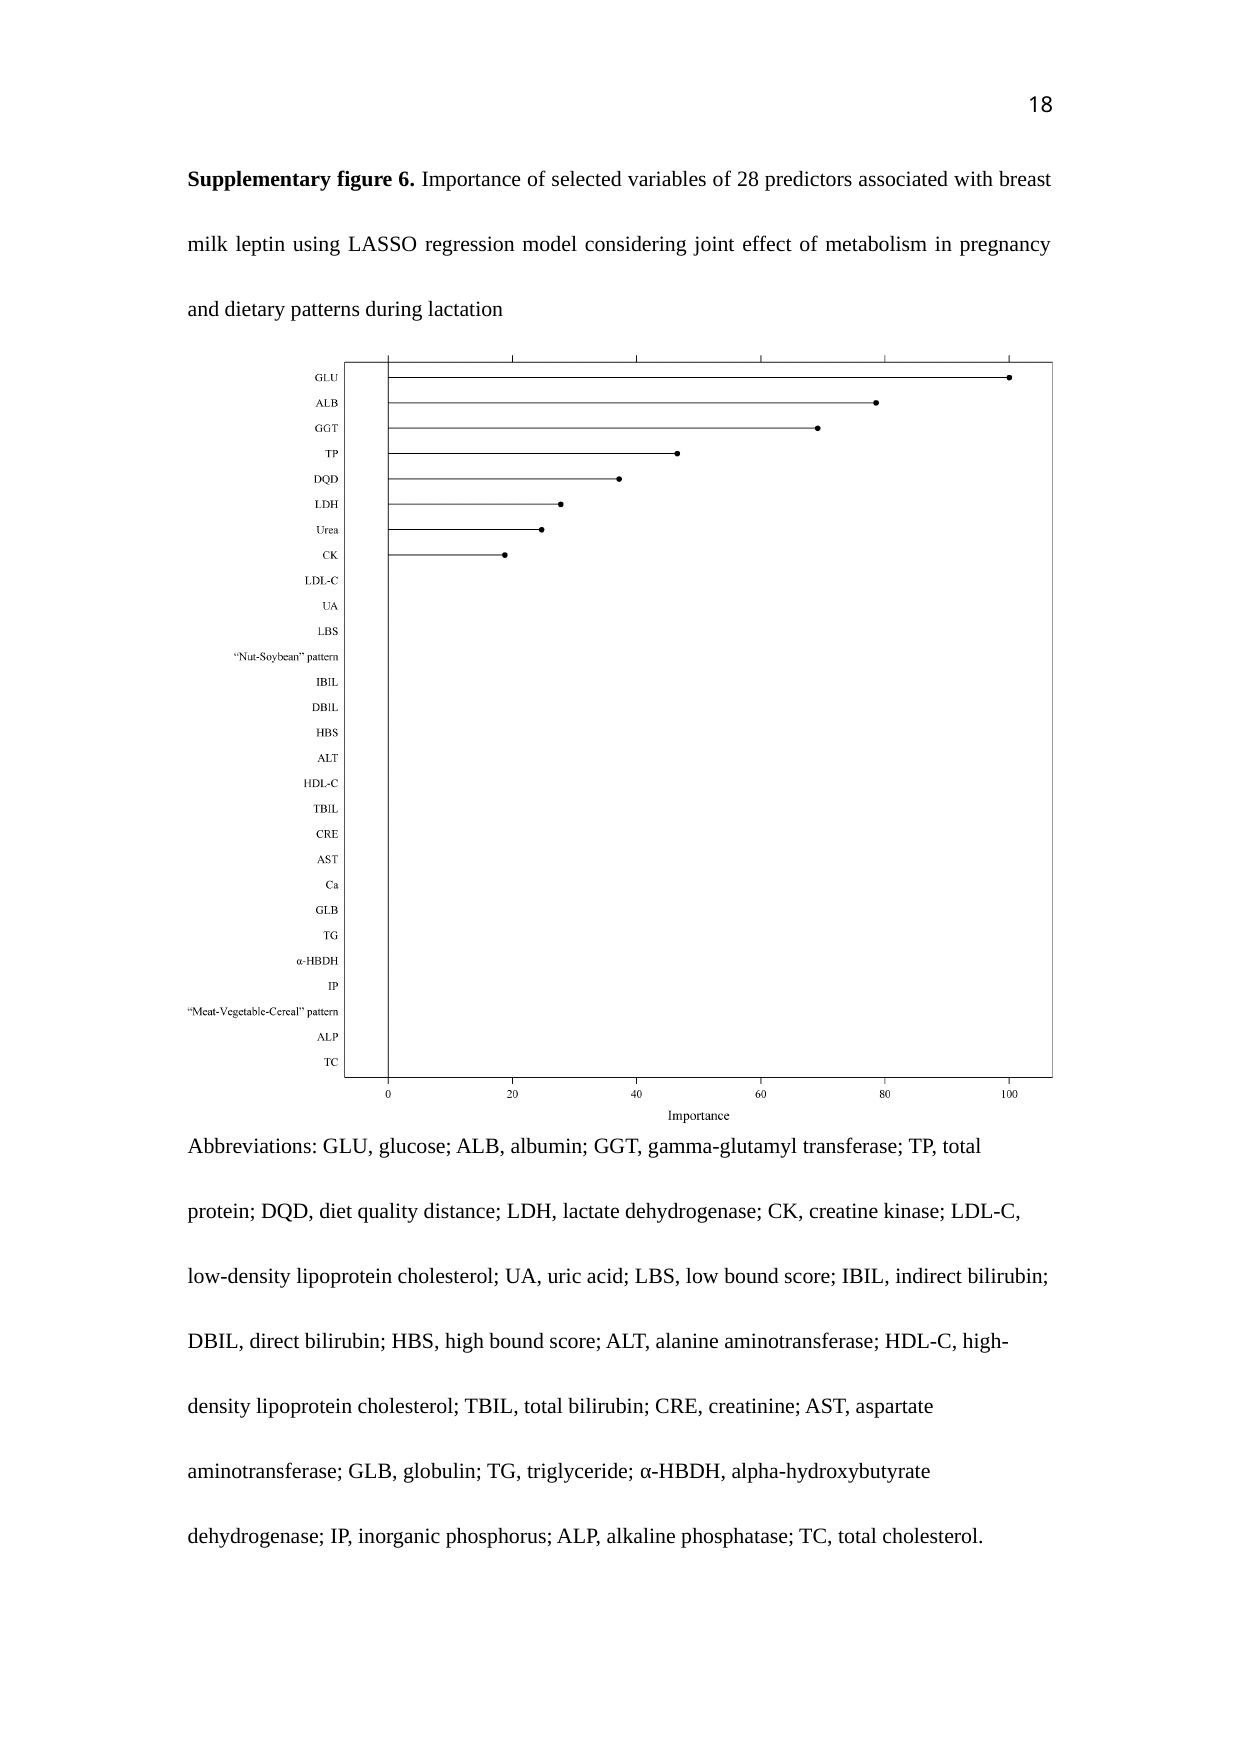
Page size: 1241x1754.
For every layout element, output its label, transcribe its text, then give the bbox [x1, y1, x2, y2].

text Supplementary figure 6. Importance of selected variables of 28 predictors associated with breast milk leptin using LASSO regression model considering joint effect of metabolism in pregnancy and dietary patterns during lactation [187, 162, 1053, 324]
text Abbreviations: GLU, glucose; ALB, albumin; GGT, gamma-glutamyl transferase; TP, total protein; DQD, diet quality distance; LDH, lactate dehydrogenase; CK, creatine kinase; LDL-C, low-density lipoprotein cholesterol; UA, uric acid; LBS, low bound score; IBIL, indirect bilirubin; DBIL, direct bilirubin; HBS, high bound score; ALT, alanine aminotransferase; HDL-C, high-density lipoprotein cholesterol; TBIL, total bilirubin; CRE, creatinine; AST, aspartate aminotransferase; GLB, globulin; TG, triglyceride; α-HBDH, alpha-hydroxybutyrate dehydrogenase; IP, inorganic phosphorus; ALP, alkaline phosphatase; TC, total cholesterol. [187, 1130, 1053, 1552]
picture [187, 355, 1053, 1124]
